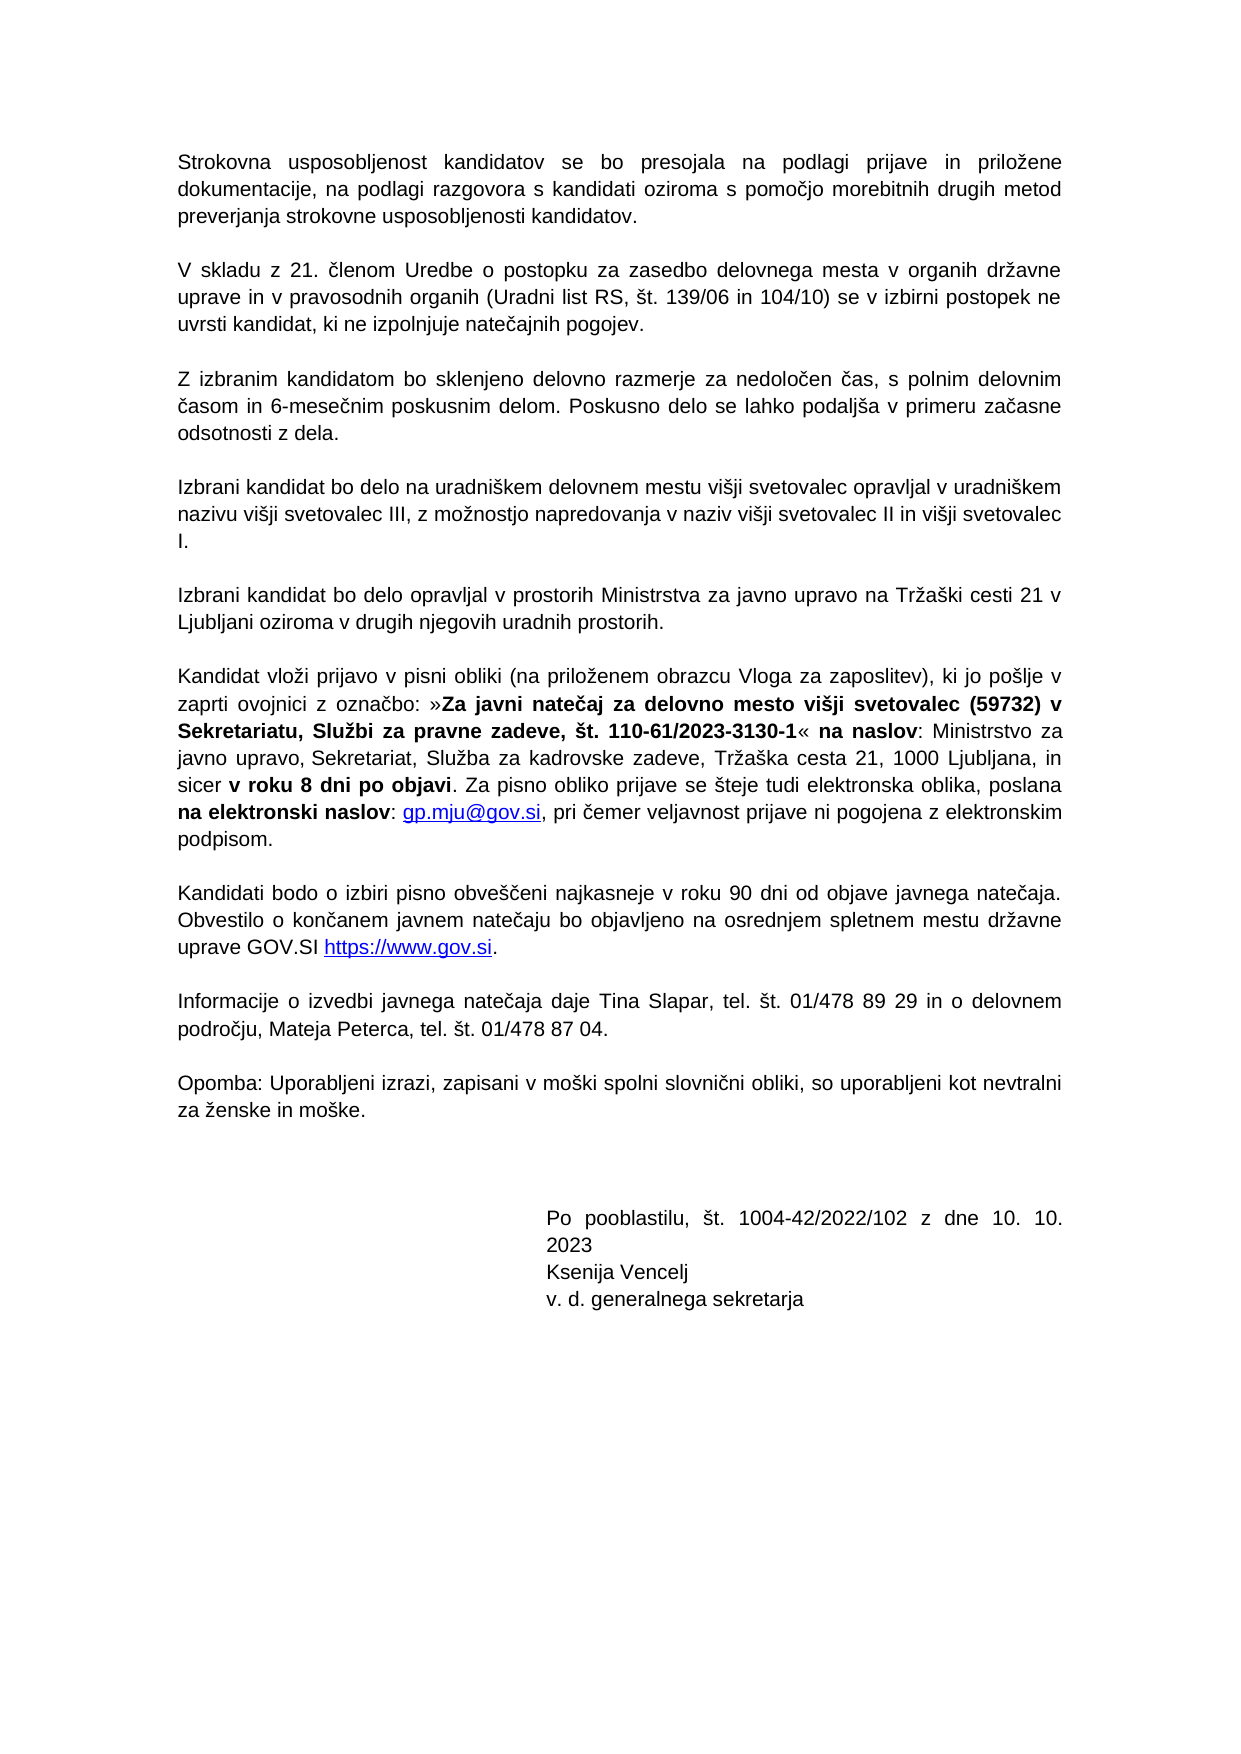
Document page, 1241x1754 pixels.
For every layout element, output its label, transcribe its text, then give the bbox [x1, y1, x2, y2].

text Z izbranim kandidatom bo sklenjeno delovno razmerje za nedoločen čas, s polnim delovnim časom in 6-mesečnim poskusnim delom. Poskusno delo se lahko podaljša v primeru začasne odsotnosti z dela. [177, 364, 1063, 446]
text V skladu z 21. členom Uredbe o postopku za zasedbo delovnega mesta v organih državne uprave in v pravosodnih organih (Uradni list RS, št. 139/06 in 104/10) se v izbirni postopek ne uvrsti kandidat, ki ne izpolnjuje natečajnih pogojev. [177, 256, 1063, 337]
text Izbrani kandidat bo delo opravljal v prostorih Ministrstva za javno upravo na Tržaški cesti 21 v Ljubljani oziroma v drugih njegovih uradnih prostorih. [177, 581, 1063, 635]
text Kandidati bodo o izbiri pisno obveščeni najkasneje v roku 90 dni od objave javnega natečaja. Obvestilo o končanem javnem natečaju bo objavljeno na osrednjem spletnem mestu državne uprave GOV.SI https://www.gov.si. [177, 852, 1063, 960]
text Opomba: Uporabljeni izrazi, zapisani v moški spolni slovnični obliki, so uporabljeni kot nevtralni za ženske in moške. [177, 1068, 1063, 1123]
text Ksenija Vencelj [472, 1258, 1063, 1285]
text Izbrani kandidat bo delo na uradniškem delovnem mestu višji svetovalec opravljal v uradniškem nazivu višji svetovalec III, z možnostjo napredovanja v naziv višji svetovalec II in višji svetovalec I. [177, 473, 1063, 554]
text v. d. generalnega sekretarja [472, 1285, 1063, 1312]
text Informacije o izvedbi javnega natečaja daje Tina Slapar, tel. št. 01/478 89 29 in o delovnem področju, Mateja Peterca, tel. št. 01/478 87 04. [177, 987, 1063, 1041]
text Kandidat vloži prijavo v pisni obliki (na priloženem obrazcu Vloga za zaposlitev), ki jo pošlje v zaprti ovojnici z označbo: »Za javni natečaj za delovno mesto višji svetovalec (59732) v Sekretariatu, Službi za pravne zadeve, št. 110-61/2023-3130-1« na naslov: Ministrstvo za javno upravo, Sekretariat, Služba za kadrovske zadeve, Tržaška cesta 21, 1000 Ljubljana, in sicer v roku 8 dni po objavi. Za pisno obliko prijave se šteje tudi elektronska oblika, poslana na elektronski naslov: gp.mju@gov.si, pri čemer veljavnost prijave ni pogojena z elektronskim podpisom. [177, 635, 1063, 852]
text Strokovna usposobljenost kandidatov se bo presojala na podlagi prijave in priložene dokumentacije, na podlagi razgovora s kandidati oziroma s pomočjo morebitnih drugih metod preverjanja strokovne usposobljenosti kandidatov. [177, 148, 1063, 229]
text Po pooblastilu, št. 1004-42/2022/102 z dne 10. 10. 2023 [546, 1204, 1063, 1258]
